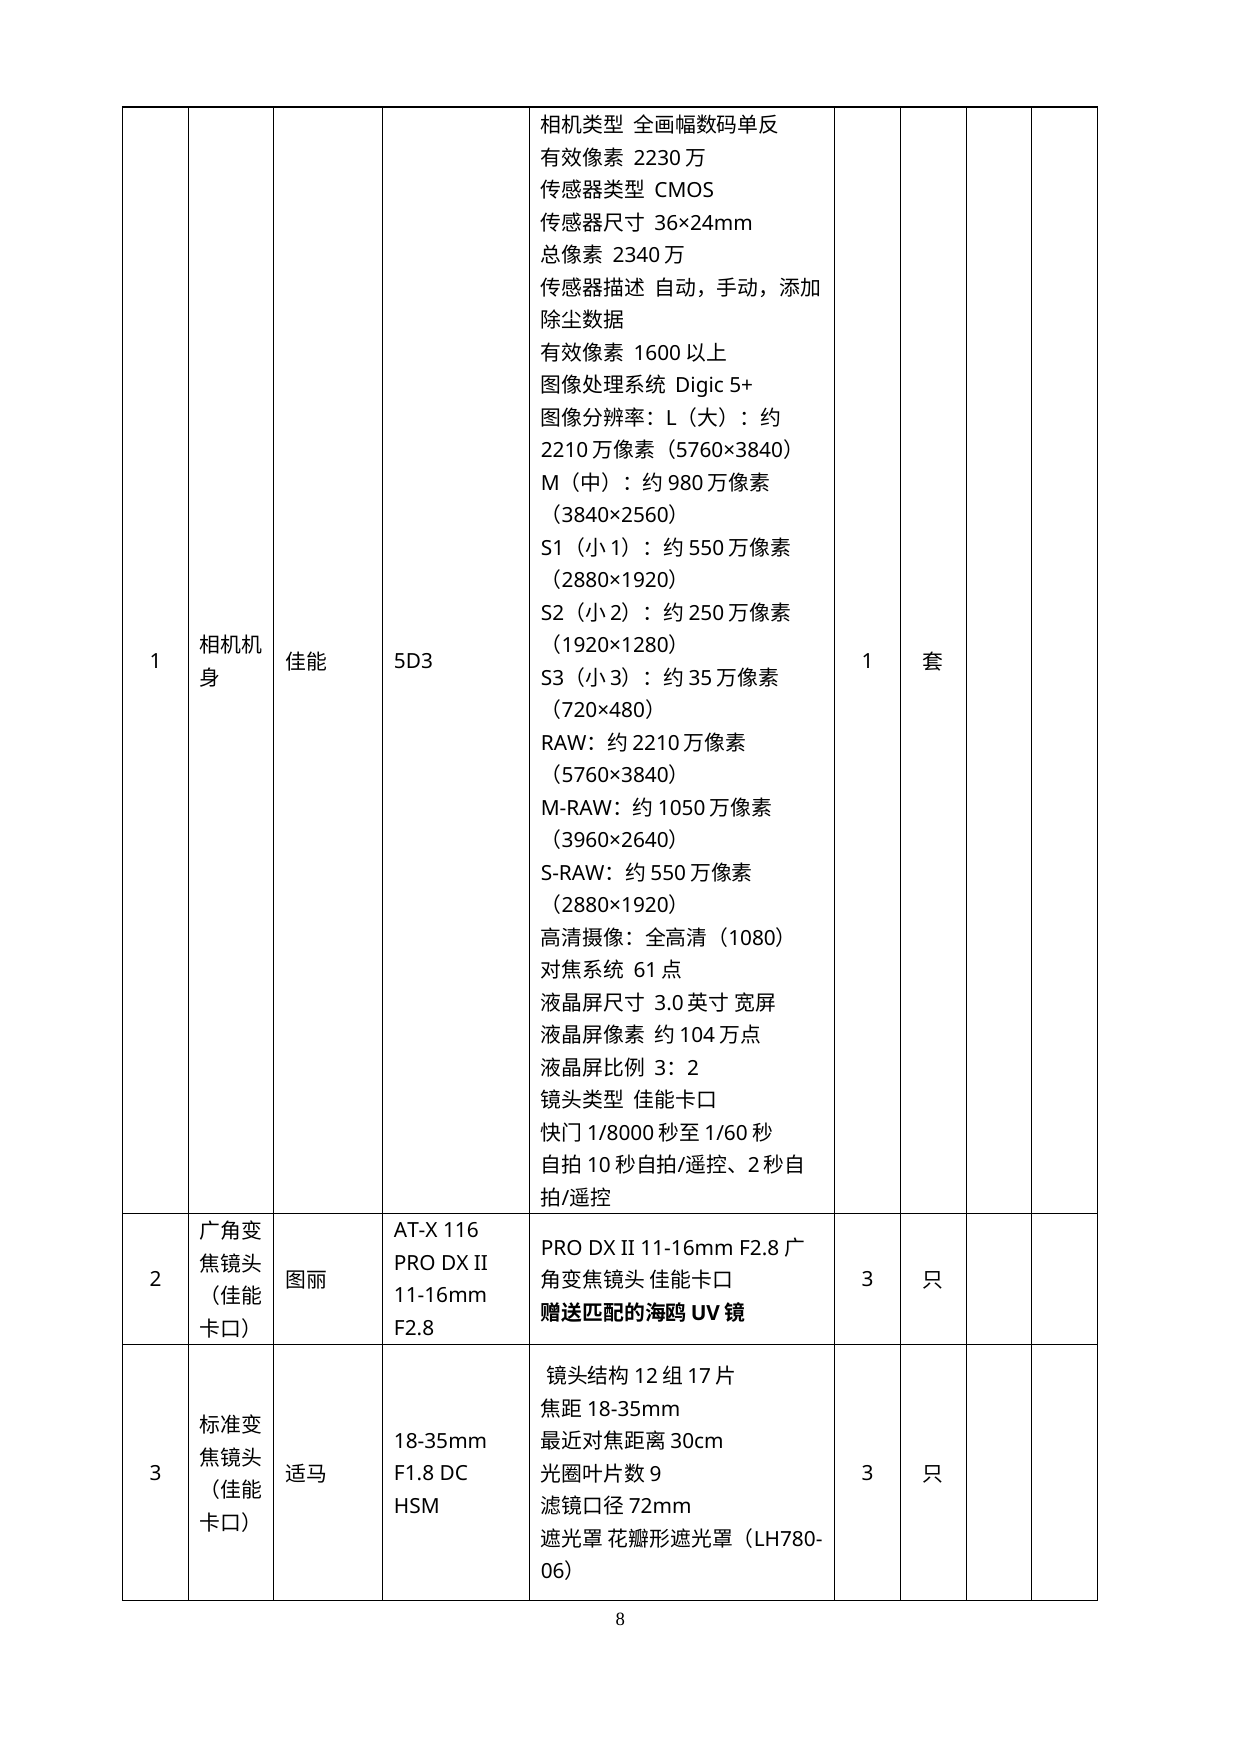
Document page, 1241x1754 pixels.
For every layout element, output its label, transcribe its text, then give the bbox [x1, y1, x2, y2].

table_cell 广角变焦镜头（佳能卡口） [189, 1214, 273, 1343]
table_cell 只 [901, 1345, 966, 1600]
table_cell 只 [901, 1214, 966, 1343]
table_cell 佳能 [274, 108, 382, 1212]
table_cell 3 [123, 1345, 188, 1600]
table_cell 3 [835, 1345, 900, 1600]
table_cell 1 [123, 108, 188, 1212]
table_cell 1 [835, 108, 900, 1212]
table_cell [1032, 1214, 1097, 1343]
table_cell 相机类型 全画幅数码单反 有效像素 2230万 传感器类型 CMOS 传感器尺寸 36× 总像素 2340万 传感器描述 自动，手动，添加除尘数据 有效像素 1600以上 图像处理系统 Digic 5+ 图像分辨率：L（大）：约2210万像素（5760×3840） M（中）：约980万像素（3840×2560） S1（小1）：约550万像素（2880×1920） S2（小2）：约250万像素（1920×1280） S3（小3）：约35万像素（720×480） RAW：约2210万像素（5760×3840） M-RAW：约1050万像素（3960×2640） S-RAW：约550万像素（2880×1920） 高清摄像：全高清（1080） 对焦系统 61点 液晶屏尺寸 宽屏 液晶屏像素 约104万点 液晶屏比例 3：2 镜头类型 佳能卡口 快门 1/8000秒至1/60秒 自拍 10秒自拍/遥控、2秒自拍/遥控 [530, 108, 834, 1212]
table_cell [967, 108, 1031, 1212]
table_cell 2 [123, 1214, 188, 1343]
table_cell [1032, 1345, 1097, 1600]
table_cell [967, 1345, 1031, 1600]
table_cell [530, 1345, 834, 1600]
table_cell PRO DX II 11 F2.8 广角变焦镜头 佳能卡口 赠送匹配的海鸥UV镜 [530, 1214, 834, 1343]
table_cell 图丽 [274, 1214, 382, 1343]
table_cell [967, 1214, 1031, 1343]
table_cell AT-X 116 PRO DX II 11 F2.8 [383, 1214, 529, 1343]
table_cell 标准变焦镜头（佳能卡口） [189, 1345, 273, 1600]
table_cell 相机机身 [189, 108, 273, 1212]
table_cell 套 [901, 108, 966, 1212]
table_cell [1032, 108, 1097, 1212]
table_cell 适马 [274, 1345, 382, 1600]
table_cell 5D3 [383, 108, 529, 1212]
table_cell 3 [835, 1214, 900, 1343]
table_cell 18 F1.8 DC HSM [383, 1345, 529, 1600]
